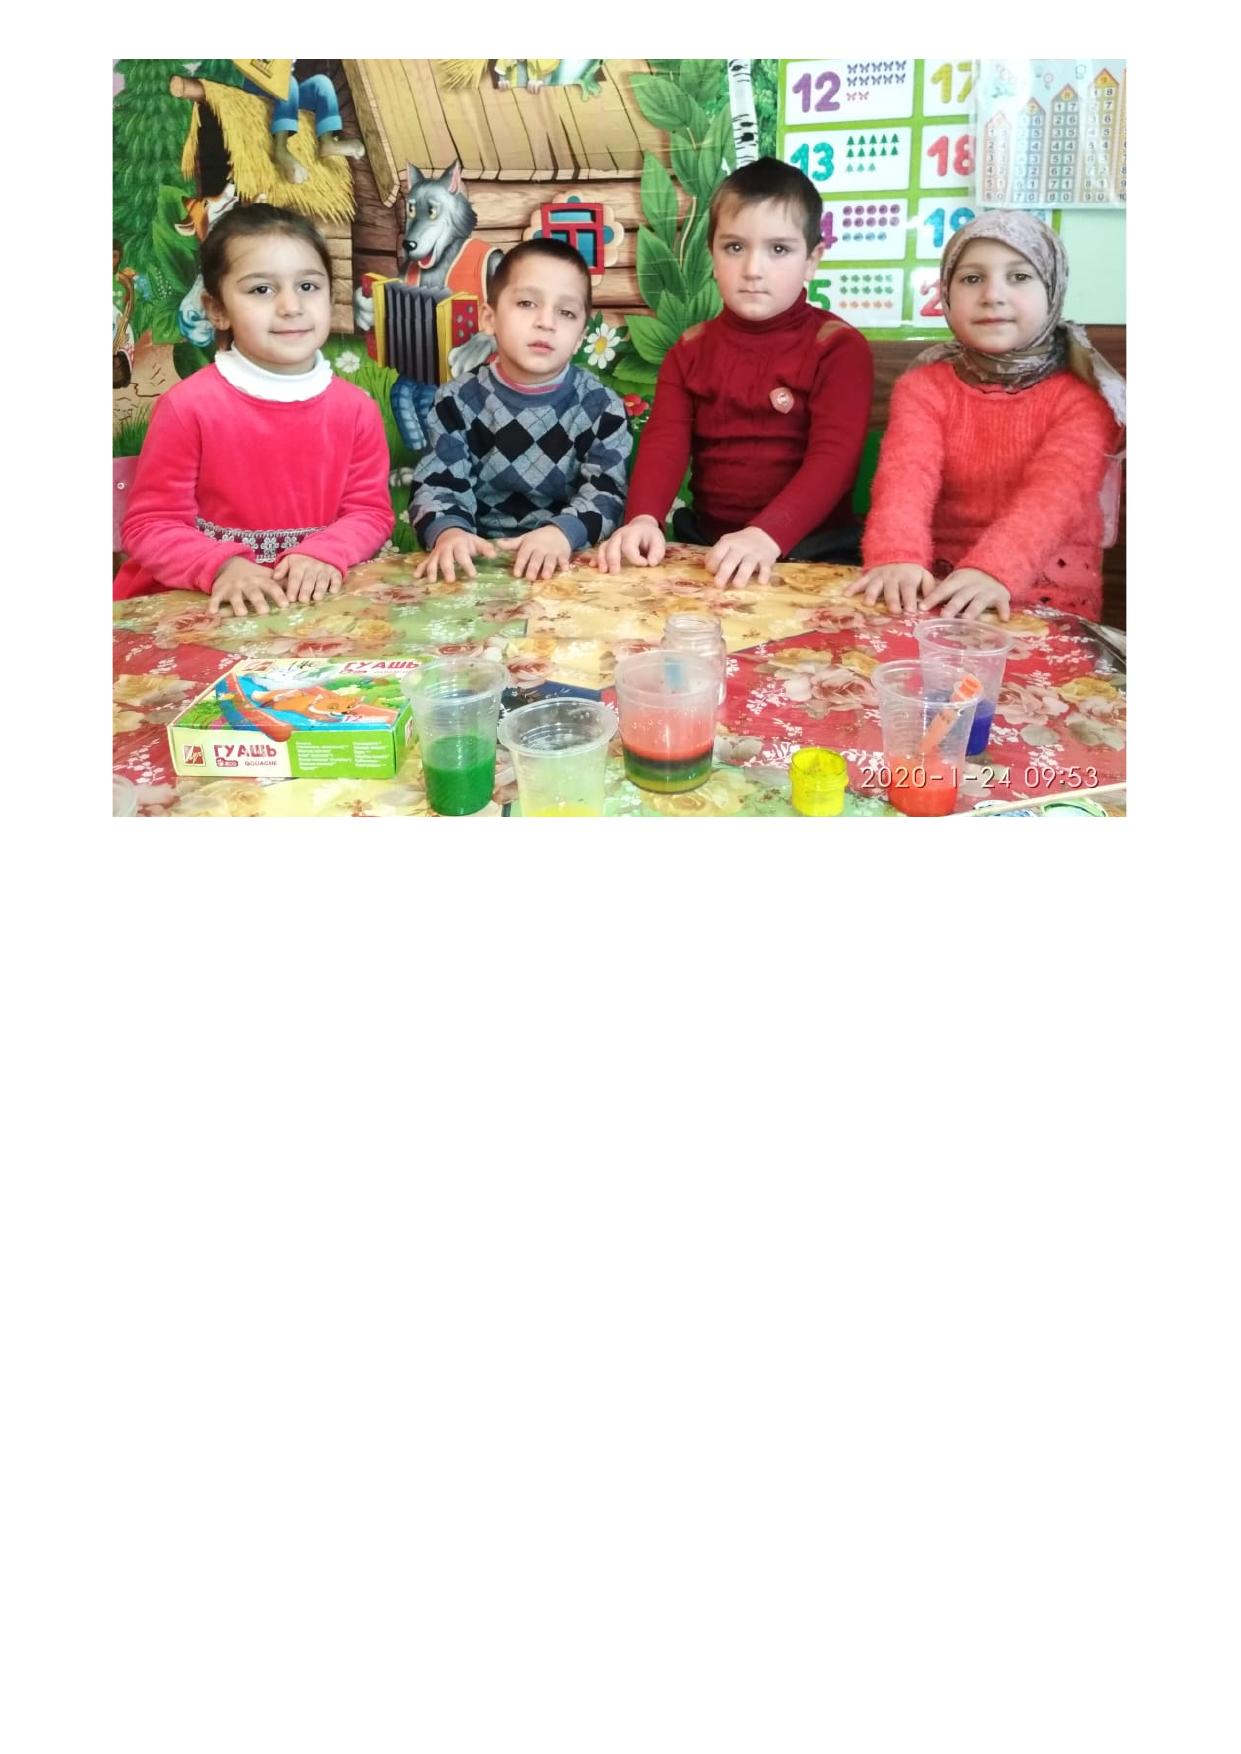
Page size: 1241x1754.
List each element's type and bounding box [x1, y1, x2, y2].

picture [112, 59, 1127, 817]
